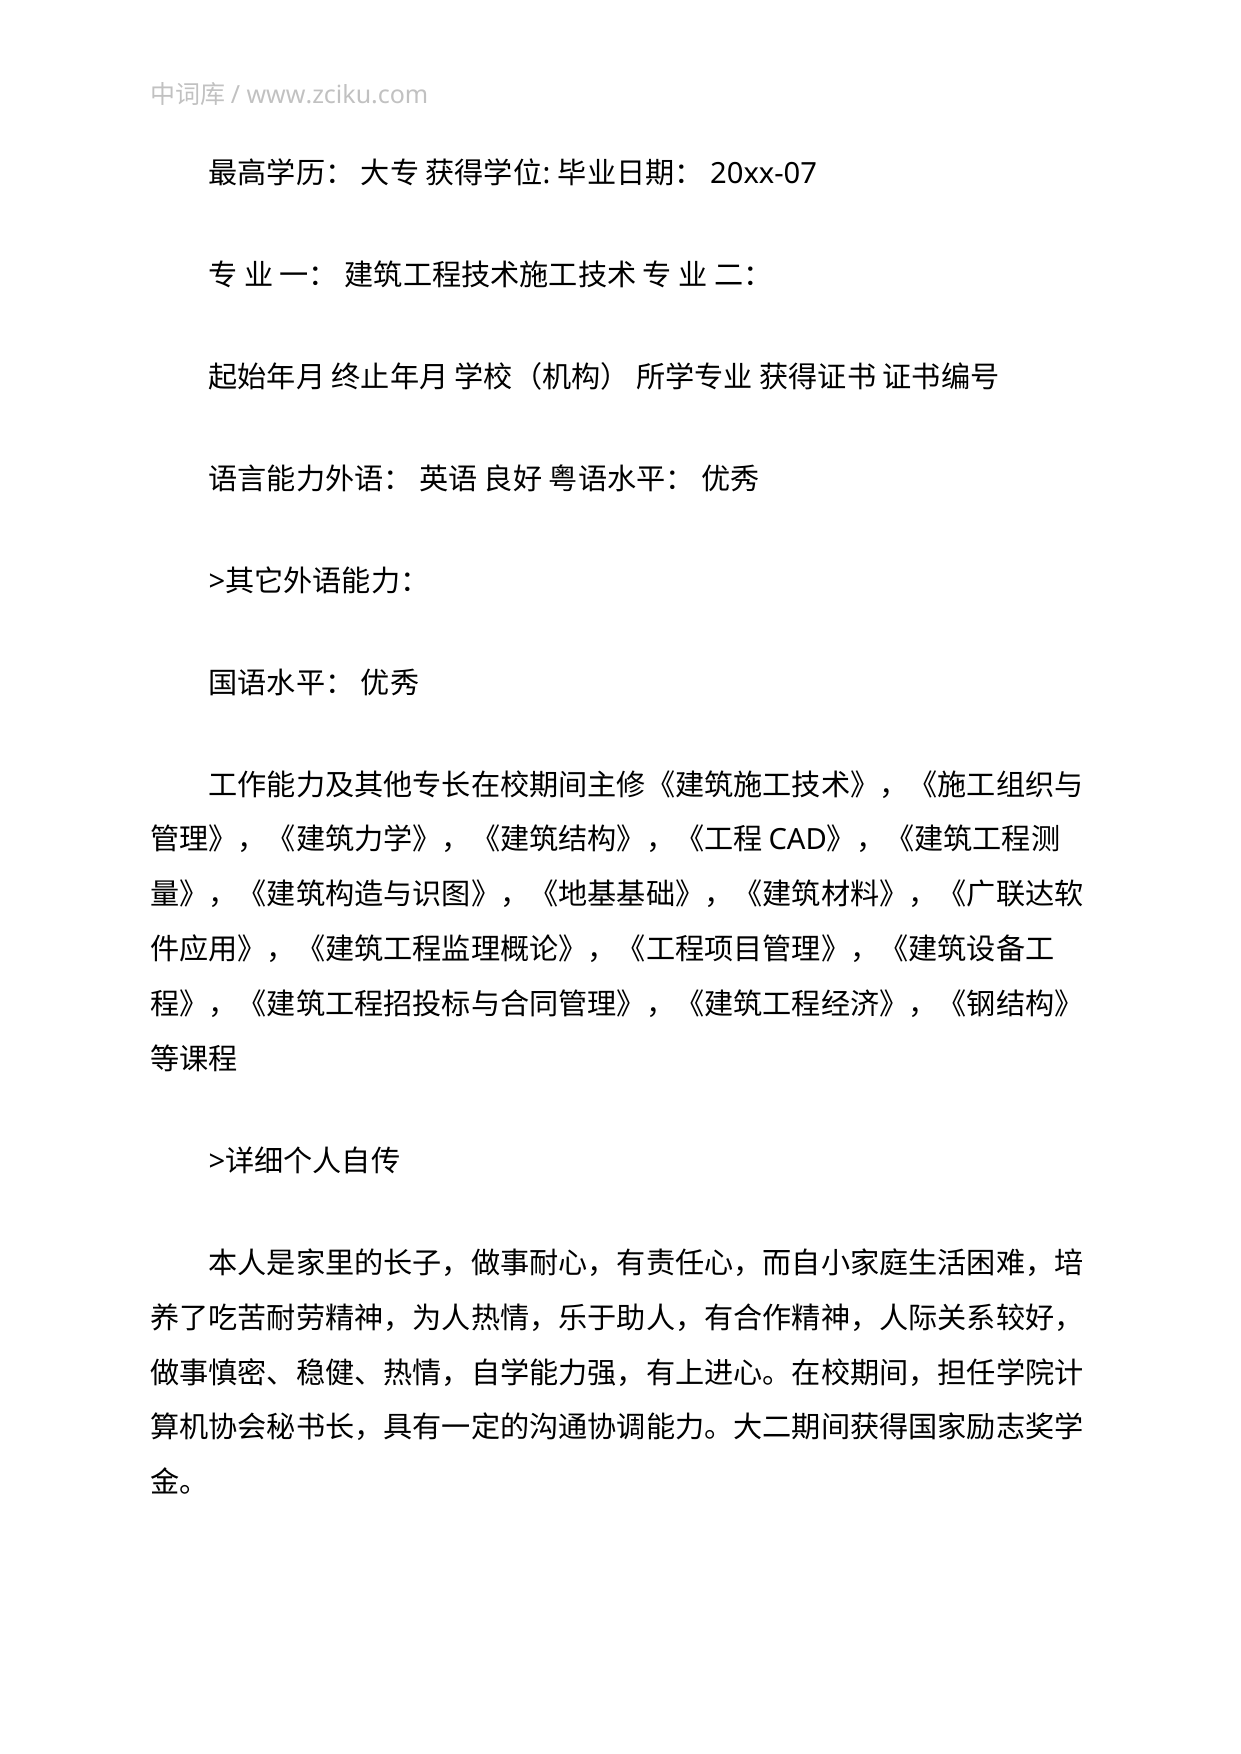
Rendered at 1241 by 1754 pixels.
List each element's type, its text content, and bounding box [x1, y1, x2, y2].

text 语言能力外语： 英语 良好 粤语水平： 优秀 [150, 456, 1090, 498]
text 本人是家里的长子，做事耐心，有责任心，而自小家庭生活困难，培养了吃苦耐劳精神，为人热情，乐于助人，有合作精神，人际关系较好，做事慎密、稳健、热情，自学能力强，有上进心。在校期间，担任学院计算机协会秘书长，具有一定的沟通协调能力。大二期间获得国家励志奖学金。 [150, 1239, 1090, 1501]
text 国语水平： 优秀 [150, 659, 1090, 702]
text 最高学历： 大专 获得学位: 毕业日期： 20xx-07 [150, 150, 1090, 192]
text 工作能力及其他专长在校期间主修《建筑施工技术》，《施工组织与管理》，《建筑力学》，《建筑结构》，《工程CAD》，《建筑工程测量》，《建筑构造与识图》，《地基基础》，《建筑材料》，《广联达软件应用》，《建筑工程监理概论》，《工程项目管理》，《建筑设备工程》，《建筑工程招投标与合同管理》，《建筑工程经济》，《钢结构》等课程 [150, 761, 1090, 1078]
text >详细个人自传 [150, 1137, 1090, 1180]
text 起始年月 终止年月 学校（机构） 所学专业 获得证书 证书编号 [150, 354, 1090, 396]
text >其它外语能力： [150, 557, 1090, 600]
text 专 业 一： 建筑工程技术施工技术 专 业 二： [150, 252, 1090, 294]
